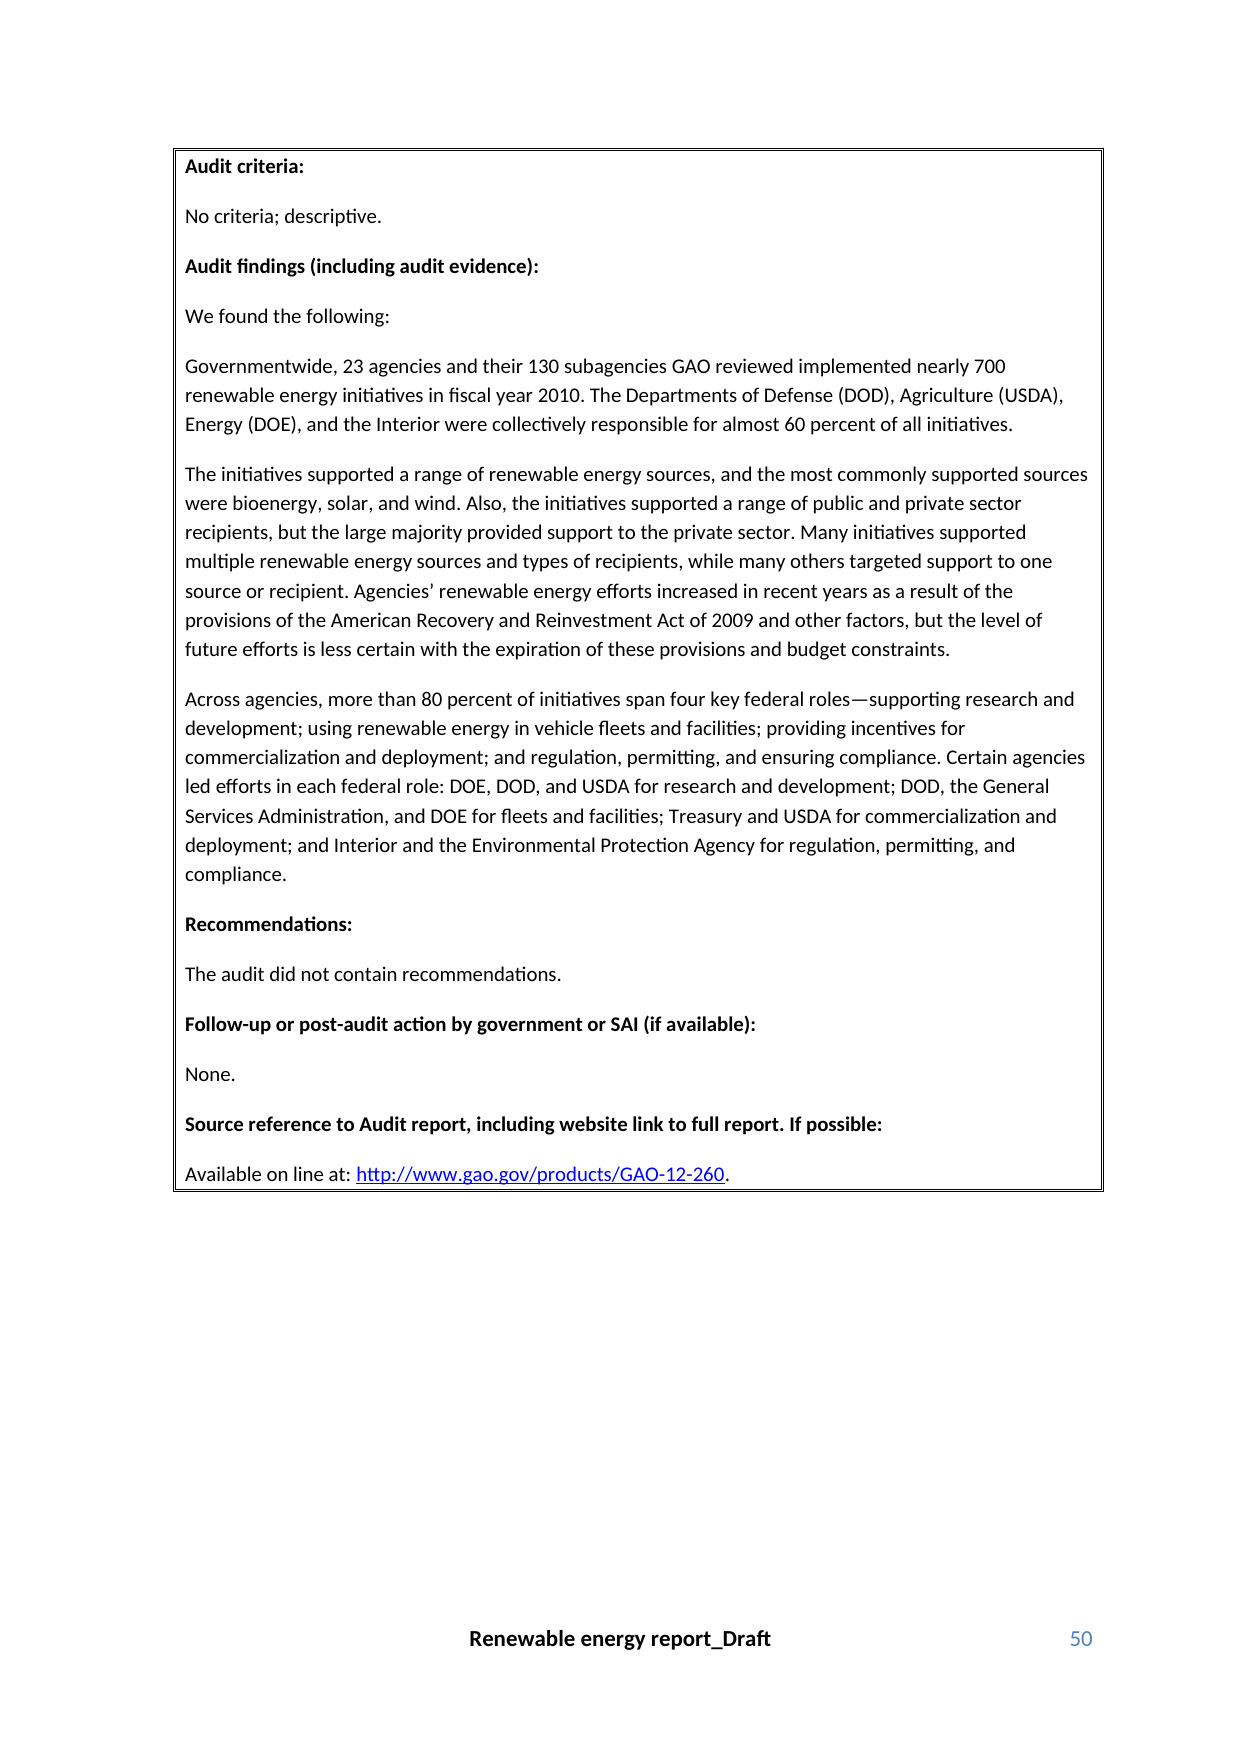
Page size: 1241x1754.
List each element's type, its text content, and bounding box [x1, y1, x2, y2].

text Audit findings (including audit evidence): [176, 198, 1101, 228]
text The audit did not contain recommendations. [176, 906, 1101, 937]
text We found the following: [176, 248, 1101, 278]
text Across agencies, more than 80 percent of initiatives span four key federal roles—supporting research and development; using renewable energy in vehicle fleets and facilities; providing incentives for commercialization and deployment; and regulation, permitting, and ensuring compliance. Certain agencies led efforts in each federal role: DOE, DOD, and USDA for research and development; DOD, the General Services Administration, and DOE for fleets and facilities; Treasury and USDA for commercialization and deployment; and Interior and the Environmental Protection Agency for regulation, permitting, and compliance. [176, 631, 1101, 837]
text Governmentwide, 23 agencies and their 130 subagencies GAO reviewed implemented nearly 700 renewable energy initiatives in fiscal year 2010. The Departments of Defense (DOD), Agriculture (USDA), Energy (DOE), and the Interior were collectively responsible for almost 60 percent of all initiatives. [176, 298, 1101, 387]
text No criteria; descriptive. [176, 151, 1101, 178]
text Recommendations: [176, 856, 1101, 887]
text Follow-up or post-audit action by government or SAI (if available): [176, 956, 1101, 987]
text The initiatives supported a range of renewable energy sources, and the most commonly supported sources were bioenergy, solar, and wind. Also, the initiatives supported a range of public and private sector recipients, but the large majority provided support to the private sector. Many initiatives supported multiple renewable energy sources and types of recipients, while many others targeted support to one source or recipient. Agencies’ renewable energy efforts increased in recent years as a result of the provisions of the American Recovery and Reinvestment Act of 2009 and other factors, but the level of future efforts is less certain with the expiration of these provisions and budget constraints. [176, 406, 1101, 612]
text Source reference to Audit report, including website link to full report. If possible: [176, 1056, 1101, 1087]
text None. [176, 1006, 1101, 1037]
text Available on line at: http://www.gao.gov/products/GAO-12-260. [176, 1106, 1101, 1139]
